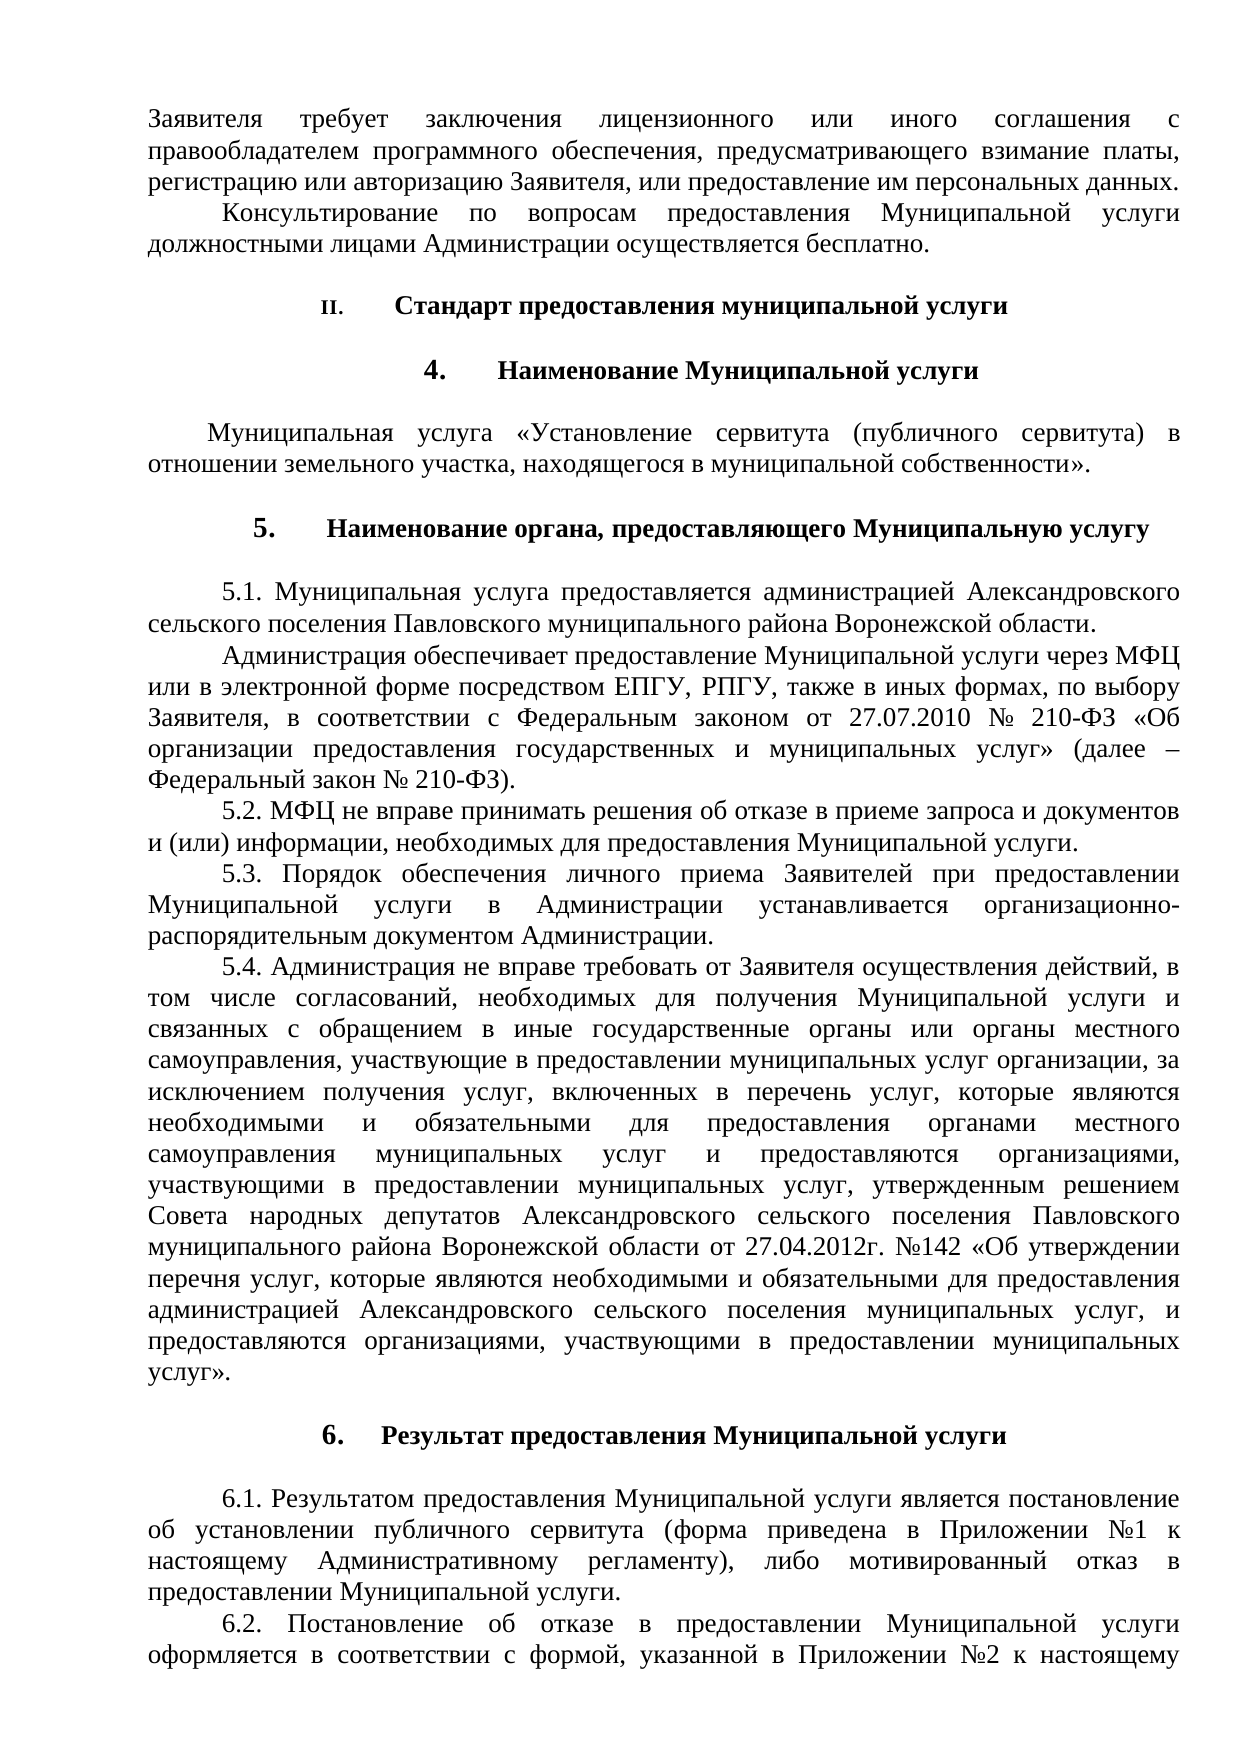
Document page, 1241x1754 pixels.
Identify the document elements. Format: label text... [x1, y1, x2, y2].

text Консультирование по вопросам предоставления Муниципальной услуги должностными лицами Администрации осуществляется бесплатно. [148, 196, 1181, 258]
list 5.2. МФЦ не вправе принимать решения об отказе в приеме запроса и документов и (или) информации, необходимых для предоставления Муниципальной услуги. [148, 794, 1181, 857]
list Наименование Муниципальной услуги [148, 352, 1181, 385]
list Стандарт предоставления муниципальной услуги [148, 289, 1181, 321]
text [148, 103, 1181, 196]
list 5.1. Муниципальная услуга предоставляется администрацией Александровского сельского поселения Павловского муниципального района Воронежской области. [148, 574, 1181, 639]
list Наименование органа, предоставляющего Муниципальную услугу [148, 510, 1181, 543]
text Муниципальная услуга «Установление сервитута (публичного сервитута) в отношении земельного участка, находящегося в муниципальной собственности». [148, 416, 1181, 479]
list 6.1. Результатом предоставления Муниципальной услуги является постановление об установлении публичного сервитута (форма приведена в Приложении №1 к настоящему Административному регламенту), либо мотивированный отказ в предоставлении Муниципальной услуги. [148, 1482, 1181, 1607]
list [148, 1607, 1181, 1669]
list Результат предоставления Муниципальной услуги [148, 1417, 1181, 1451]
text Администрация обеспечивает предоставление Муниципальной услуги через МФЦ или в электронной форме посредством ЕПГУ, РПГУ, также в иных формах, по выбору Заявителя, в соответствии с Федеральным законом от 27.07.2010 № 210-ФЗ «Об организации предоставления государственных и муниципальных услуг» (далее – Федеральный закон № 210-ФЗ). [148, 639, 1181, 794]
text 5.4. Администрация не вправе требовать от Заявителя осуществления действий, в том числе согласований, необходимых для получения Муниципальной услуги и связанных с обращением в иные государственные органы или органы местного самоуправления, участвующие в предоставлении муниципальных услуг организации, за исключением получения услуг, включенных в перечень услуг, которые являются необходимыми и обязательными для предоставления органами местного самоуправления муниципальных услуг и предоставляются организациями, участвующими в предоставлении муниципальных услуг, утвержденным решением Совета народных депутатов Александровского сельского поселения Павловского муниципального района Воронежской области от 27.04.2012г. №142 «Об утверждении перечня услуг, которые являются необходимыми и обязательными для предоставления администрацией Александровского сельского поселения муниципальных услуг, и предоставляются организациями, участвующими в предоставлении муниципальных услуг». [148, 950, 1181, 1386]
text 5.3. Порядок обеспечения личного приема Заявителей при предоставлении Муниципальной услуги в Администрации устанавливается организационно-распорядительным документом Администрации. [148, 857, 1181, 950]
